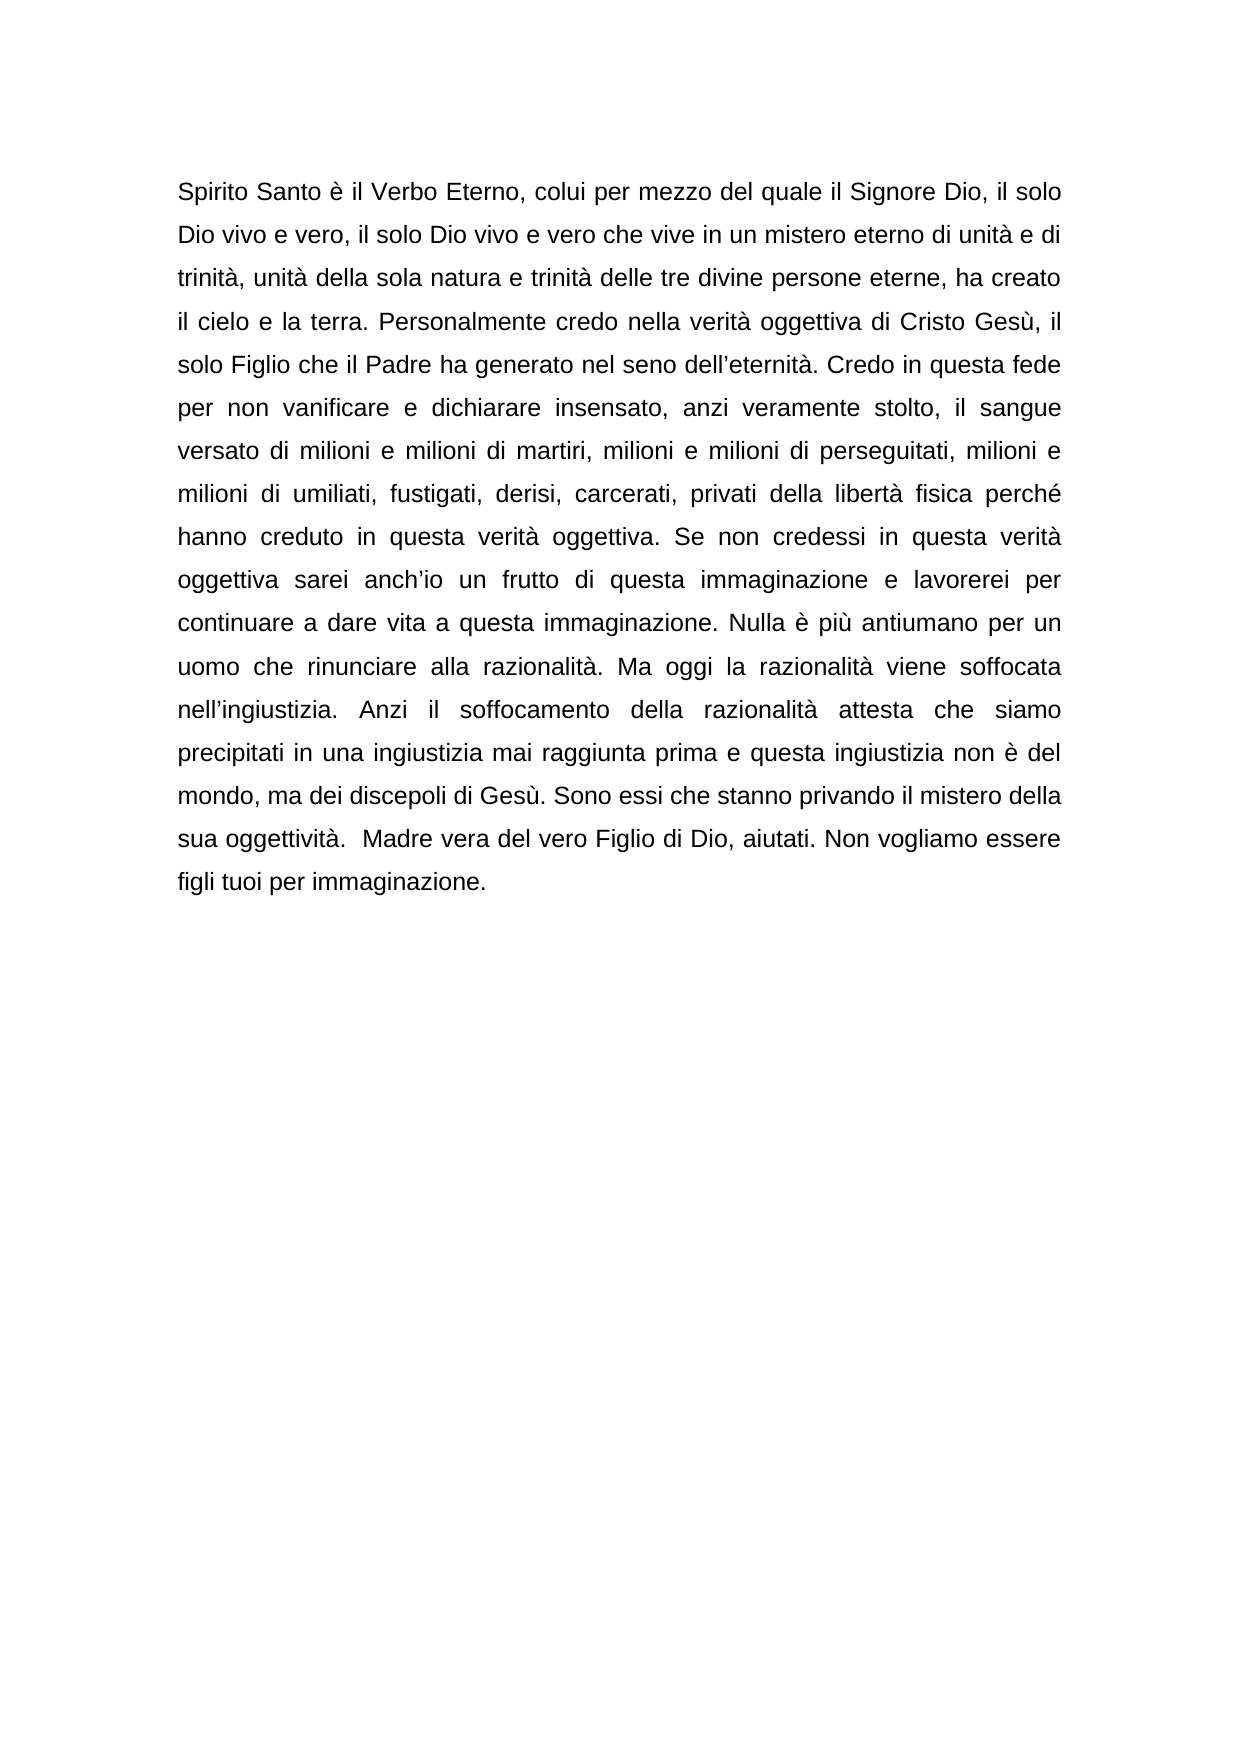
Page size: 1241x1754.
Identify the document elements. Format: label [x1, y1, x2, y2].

text [177, 177, 1063, 896]
